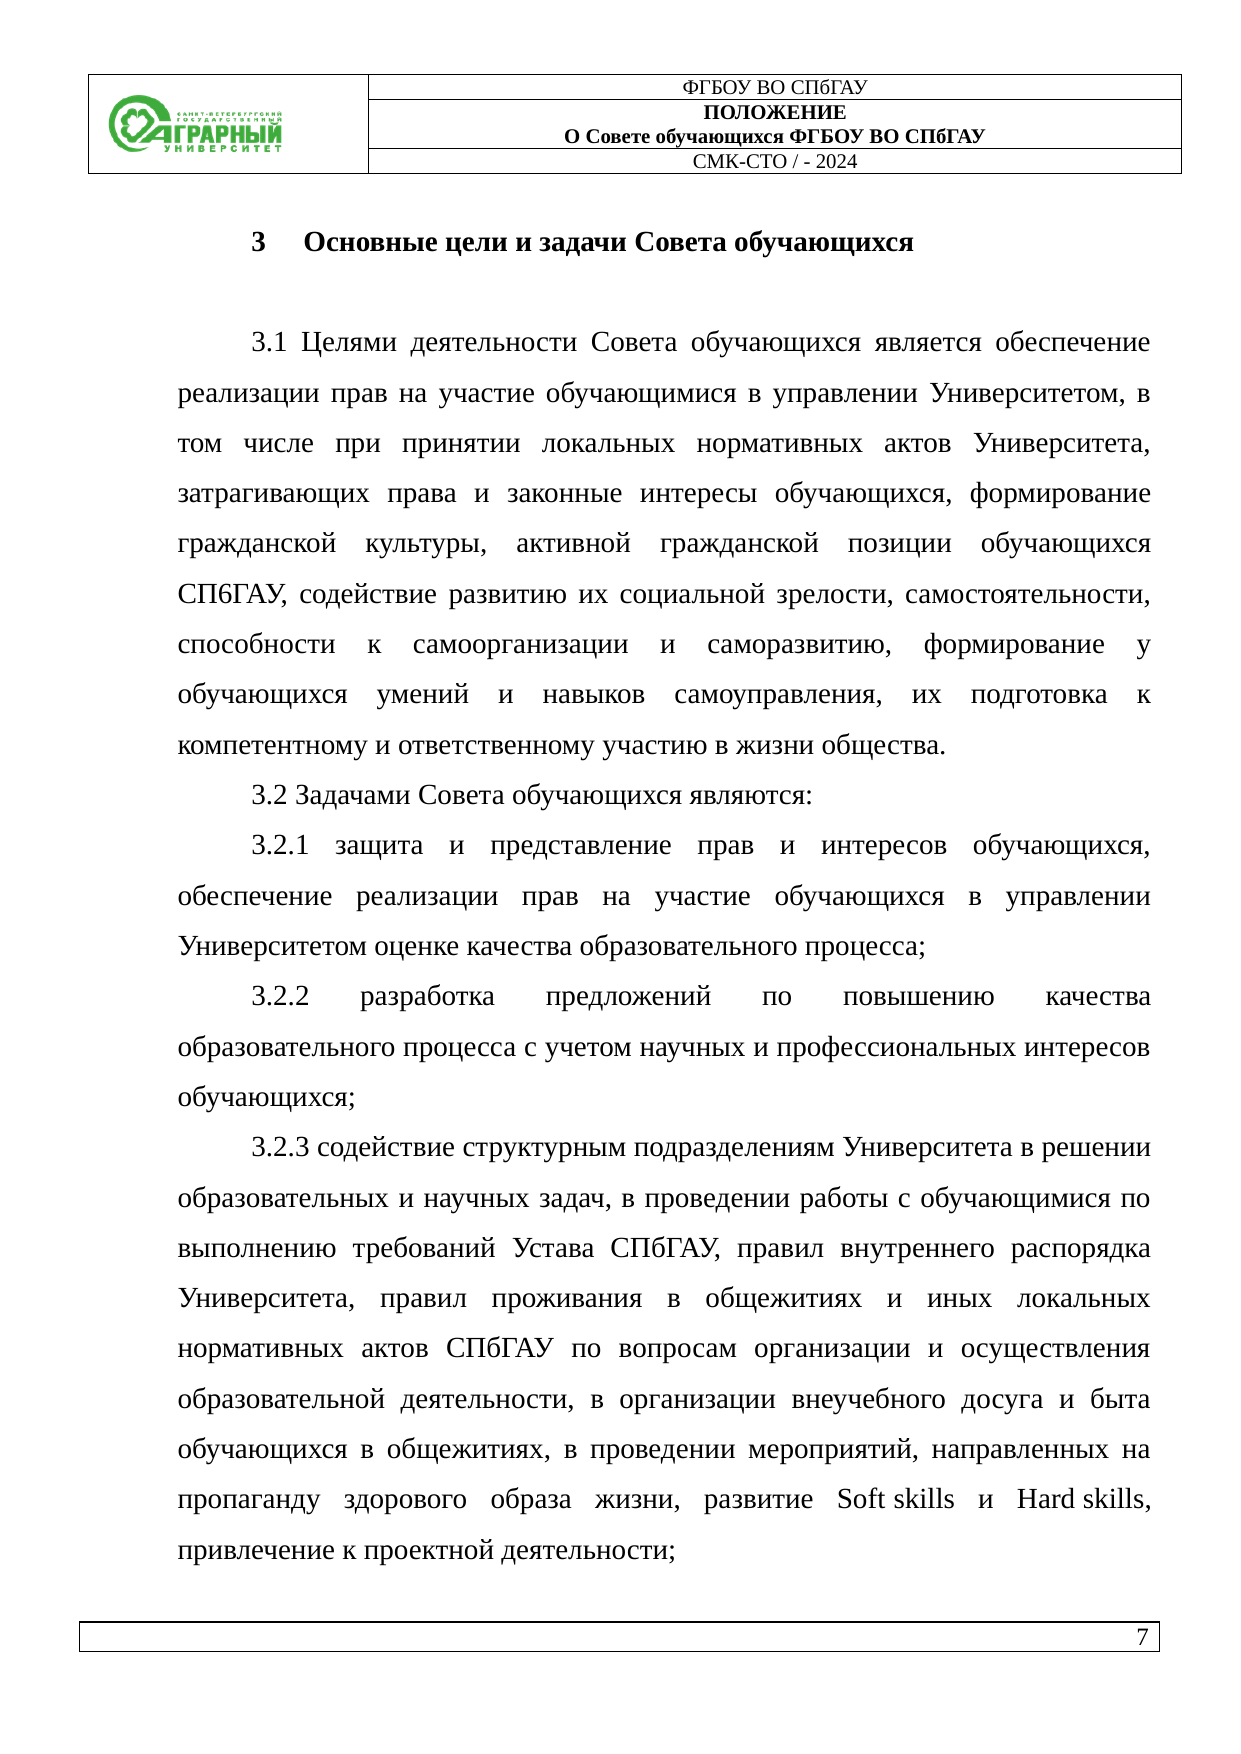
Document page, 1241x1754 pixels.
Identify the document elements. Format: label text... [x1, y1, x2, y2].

text 3.1 Целями деятельности Совета обучающихся является обеспечение реализации прав на участие обучающимися в управлении Университетом, в том числе при принятии локальных нормативных актов Университета, затрагивающих права и законные интересы обучающихся, формирование гражданской культуры, активной гражданской позиции обучающихся СП6ГАУ, содействие развитию их социальной зрелости, самостоятельности, способности к самоорганизации и саморазвитию, формирование у обучающихся умений и навыков самоуправления, их подготовка к компетентному и ответственному участию в жизни общества. [177, 324, 1152, 760]
text 3.2.3 содействие структурным подразделениям Университета в решении образовательных и научных задач, в проведении работы с обучающимися по выполнению требований Устава СПбГАУ, правил внутреннего распорядка Университета, правил проживания в общежитиях и иных локальных нормативных актов СПбГАУ по вопросам организации и осуществления образовательной деятельности, в организации внеучебного досуга и быта обучающихся в общежитиях, в проведении мероприятий, направленных на пропаганду здорового образа жизни, развитие Soft skills и Hard skills, привлечение к проектной деятельности; [177, 1129, 1152, 1565]
text 3.2.2 разработка предложений по повышению качества образовательного процесса с учетом научных и профессиональных интересов обучающихся; [177, 978, 1152, 1113]
picture [99, 74, 292, 172]
text 3.2.1 защита и представление прав и интересов обучающихся, обеспечение реализации прав на участие обучающихся в управлении Университетом оценке качества образовательного процесса; [177, 827, 1152, 962]
list Основные цели и задачи Совета обучающихся [251, 224, 1152, 257]
text 3.2 Задачами Совета обучающихся являются: [177, 777, 1152, 811]
